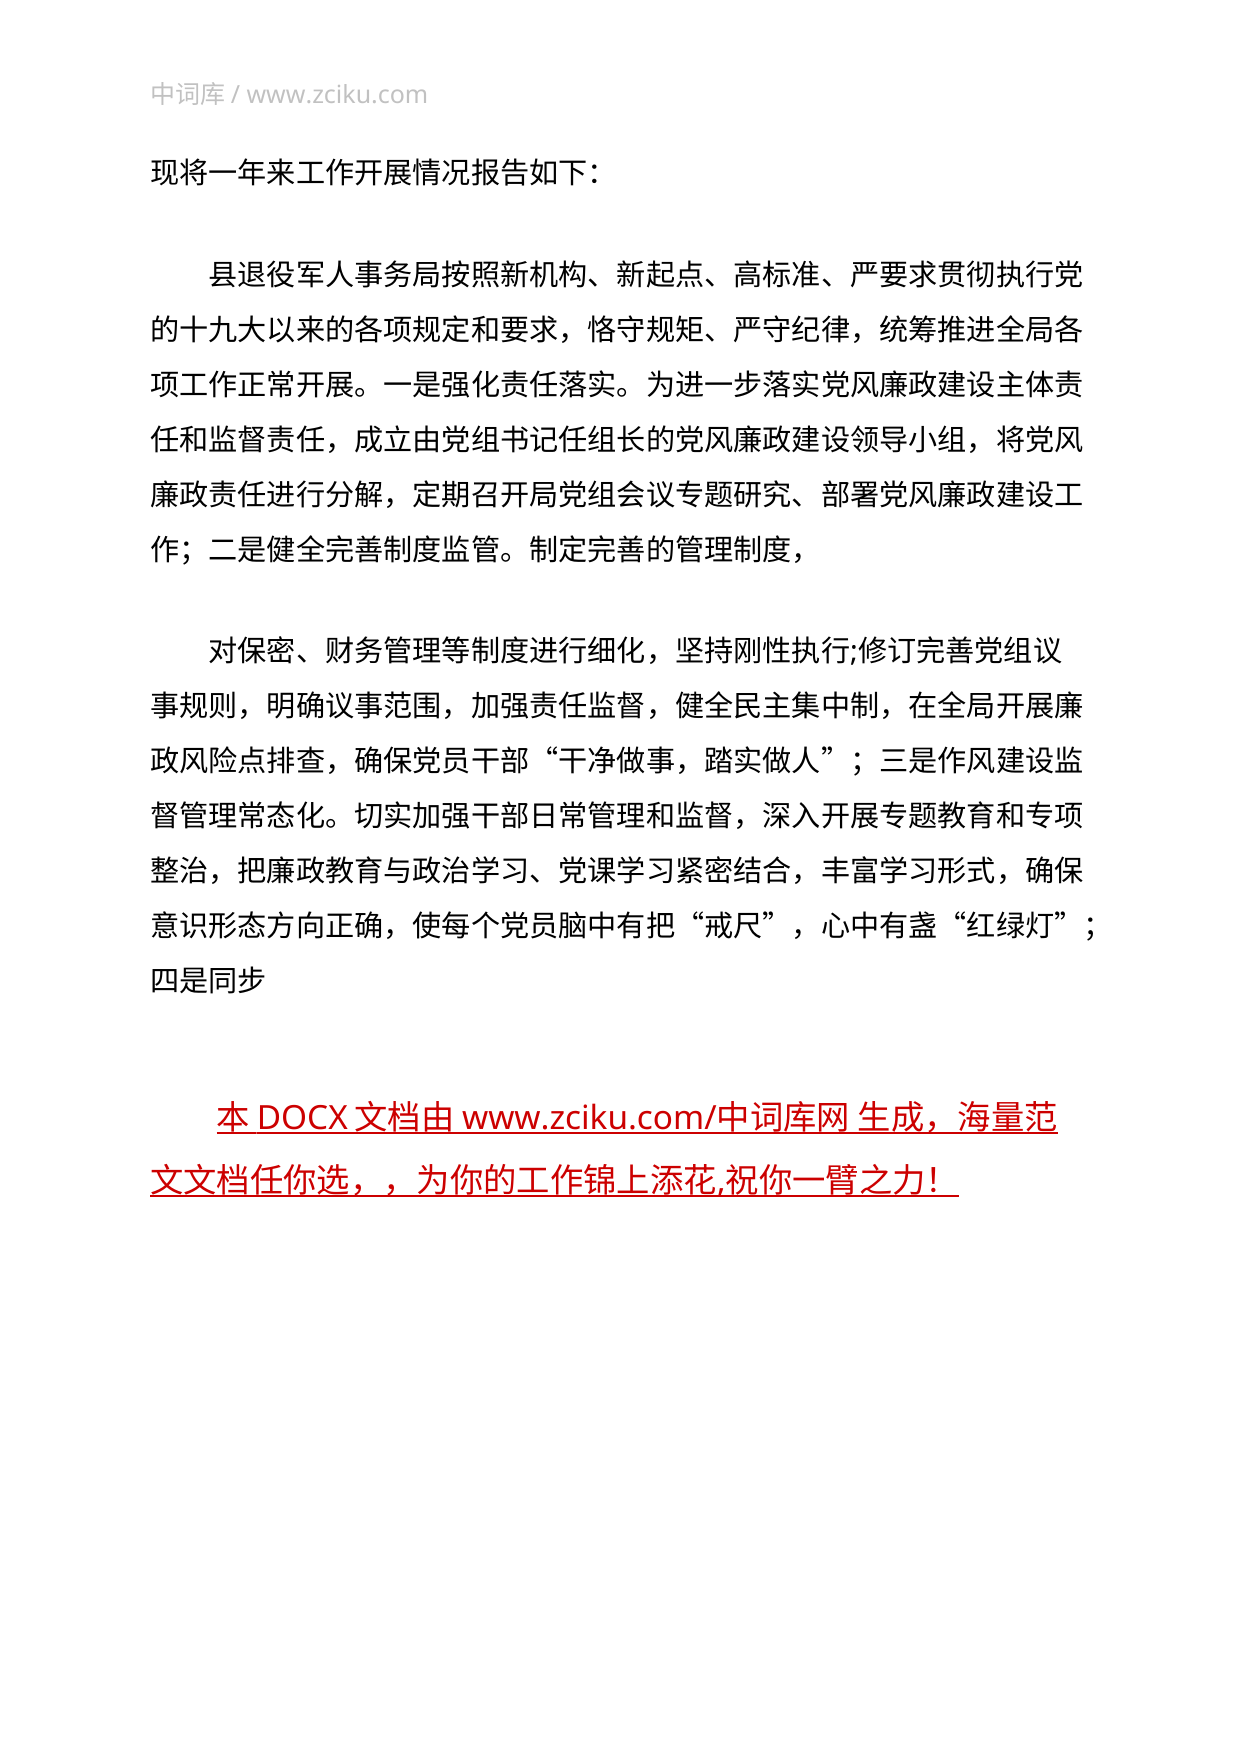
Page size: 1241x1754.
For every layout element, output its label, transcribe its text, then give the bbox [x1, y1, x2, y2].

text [150, 150, 1090, 192]
text 本DOCX文档由 www.zciku.com/中词库网 生成，海量范文文档任你选，，为你的工作锦上添花,祝你一臂之力！ [150, 1091, 1090, 1202]
text 对保密、财务管理等制度进行细化，坚持刚性执行;修订完善党组议事规则，明确议事范围，加强责任监督，健全民主集中制，在全局开展廉政风险点排查，确保党员干部“干净做事，踏实做人”；三是作风建设监督管理常态化。切实加强干部日常管理和监督，深入开展专题教育和专项整治，把廉政教育与政治学习、党课学习紧密结合，丰富学习形式，确保意识形态方向正确，使每个党员脑中有把“戒尺”，心中有盏“红绿灯”；四是同步 [150, 628, 1090, 1000]
text 县退役军人事务局按照新机构、新起点、高标准、严要求贯彻执行党的十九大以来的各项规定和要求，恪守规矩、严守纪律，统筹推进全局各项工作正常开展。一是强化责任落实。为进一步落实党风廉政建设主体责任和监督责任，成立由党组书记任组长的党风廉政建设领导小组，将党风廉政责任进行分解，定期召开局党组会议专题研究、部署党风廉政建设工作；二是健全完善制度监管。制定完善的管理制度， [150, 252, 1090, 568]
